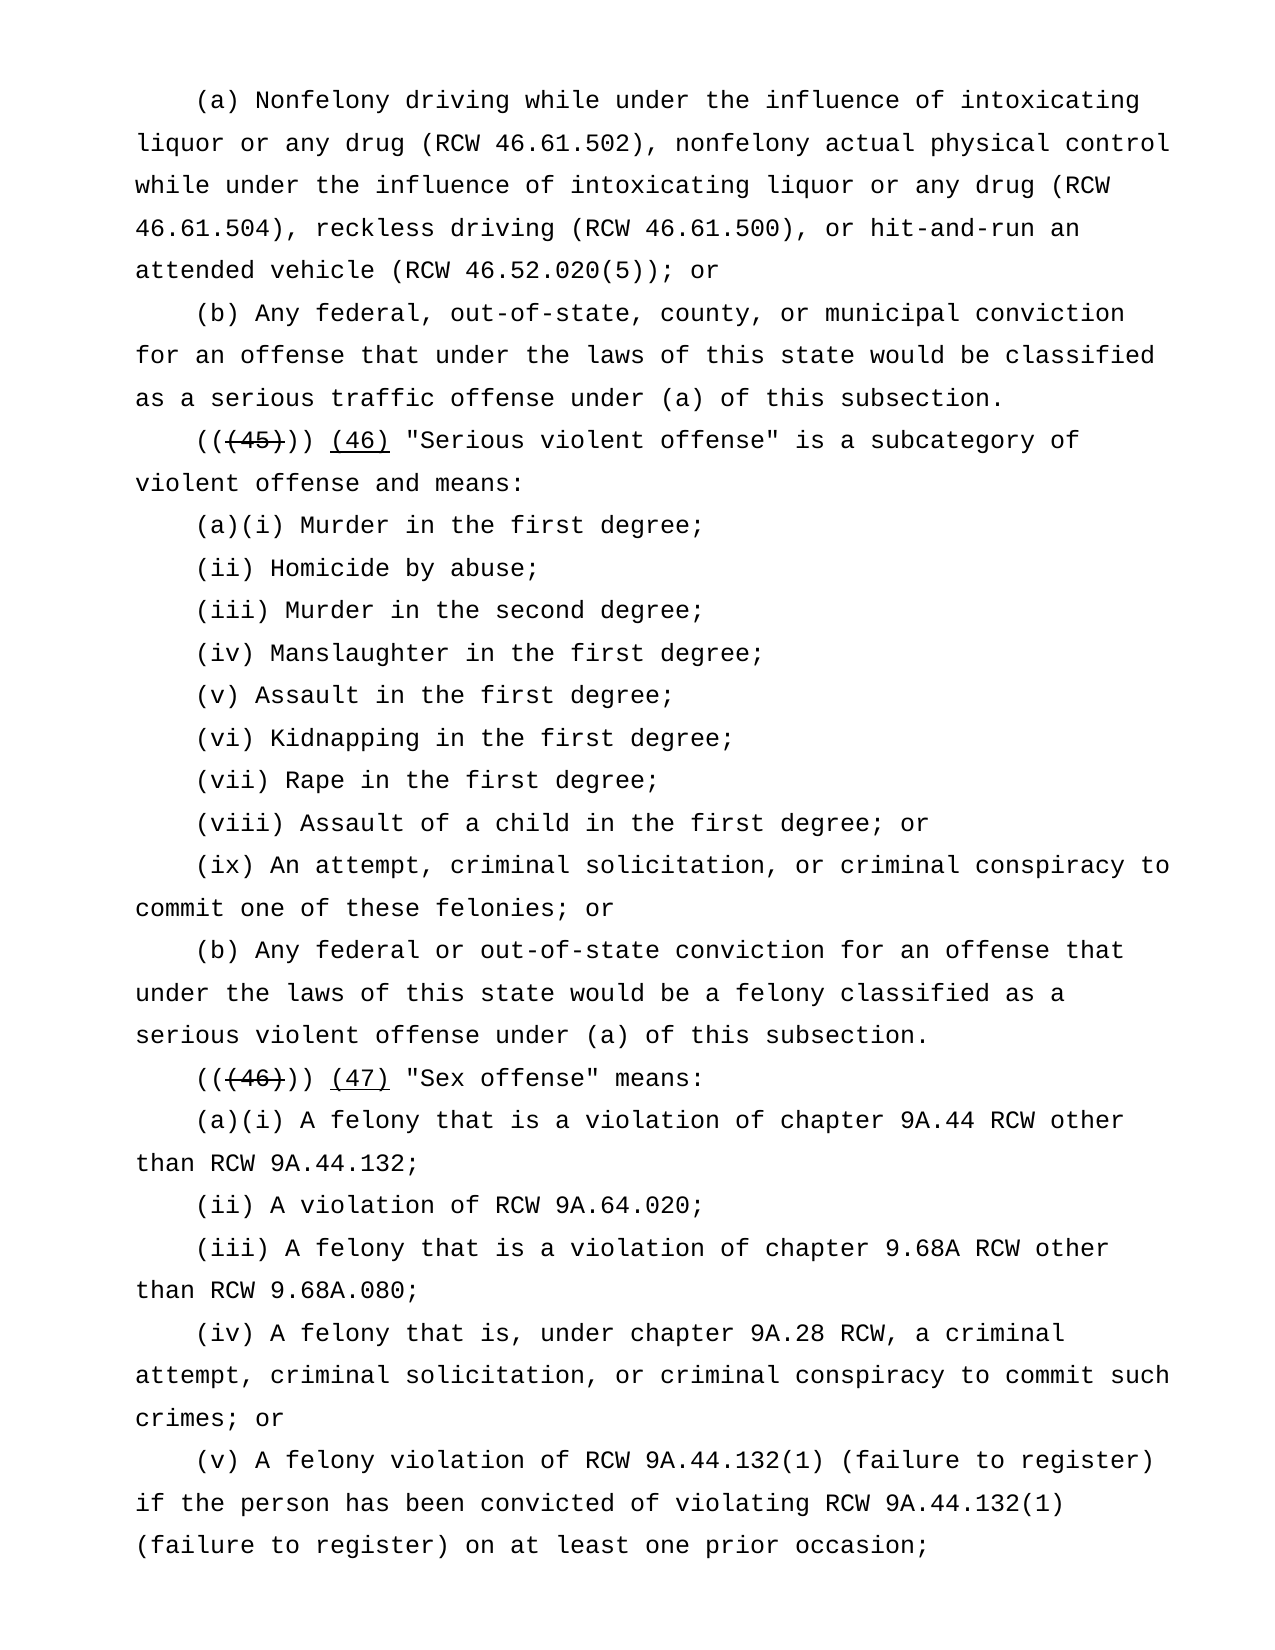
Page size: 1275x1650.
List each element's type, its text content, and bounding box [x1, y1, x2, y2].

text (iv) Manslaughter in the first degree; [135, 627, 1170, 670]
text (iii) Murder in the second degree; [135, 585, 1170, 627]
text (ii) A violation of RCW 9A.64.020; [135, 1180, 1170, 1222]
text (v) A felony violation of RCW 9A.44.132(1) (failure to register) if the person has been convicted of violating RCW 9A.44.132(1) (failure to register) on at least one prior occasion; [135, 1435, 1170, 1562]
text (vi) Kidnapping in the first degree; [135, 712, 1170, 755]
text (b) Any federal, out-of-state, county, or municipal conviction for an offense that under the laws of this state would be classified as a serious traffic offense under (a) of this subsection. [135, 287, 1170, 415]
text (b) Any federal or out-of-state conviction for an offense that under the laws of this state would be a felony classified as a serious violent offense under (a) of this subsection. [135, 925, 1170, 1052]
text (ii) Homicide by abuse; [135, 542, 1170, 585]
text (a) Nonfelony driving while under the influence of intoxicating liquor or any drug (RCW 46.61.502), nonfelony actual physical control while under the influence of intoxicating liquor or any drug (RCW 46.61.504), reckless driving (RCW 46.61.500), or hit-and-run an attended vehicle (RCW 46.52.020(5)); or [135, 75, 1170, 287]
text (a)(i) A felony that is a violation of chapter 9A.44 RCW other than RCW 9A.44.132; [135, 1095, 1170, 1180]
text (a)(i) Murder in the first degree; [135, 500, 1170, 542]
text (((45))) (46) "Serious violent offense" is a subcategory of violent offense and means: [135, 415, 1170, 500]
text (v) Assault in the first degree; [135, 670, 1170, 712]
text (((46))) (47) "Sex offense" means: [135, 1052, 1170, 1095]
text (viii) Assault of a child in the first degree; or [135, 797, 1170, 840]
text (iii) A felony that is a violation of chapter 9.68A RCW other than RCW 9.68A.080; [135, 1222, 1170, 1307]
text (iv) A felony that is, under chapter 9A.28 RCW, a criminal attempt, criminal solicitation, or criminal conspiracy to commit such crimes; or [135, 1307, 1170, 1435]
text (ix) An attempt, criminal solicitation, or criminal conspiracy to commit one of these felonies; or [135, 840, 1170, 925]
text (vii) Rape in the first degree; [135, 755, 1170, 797]
